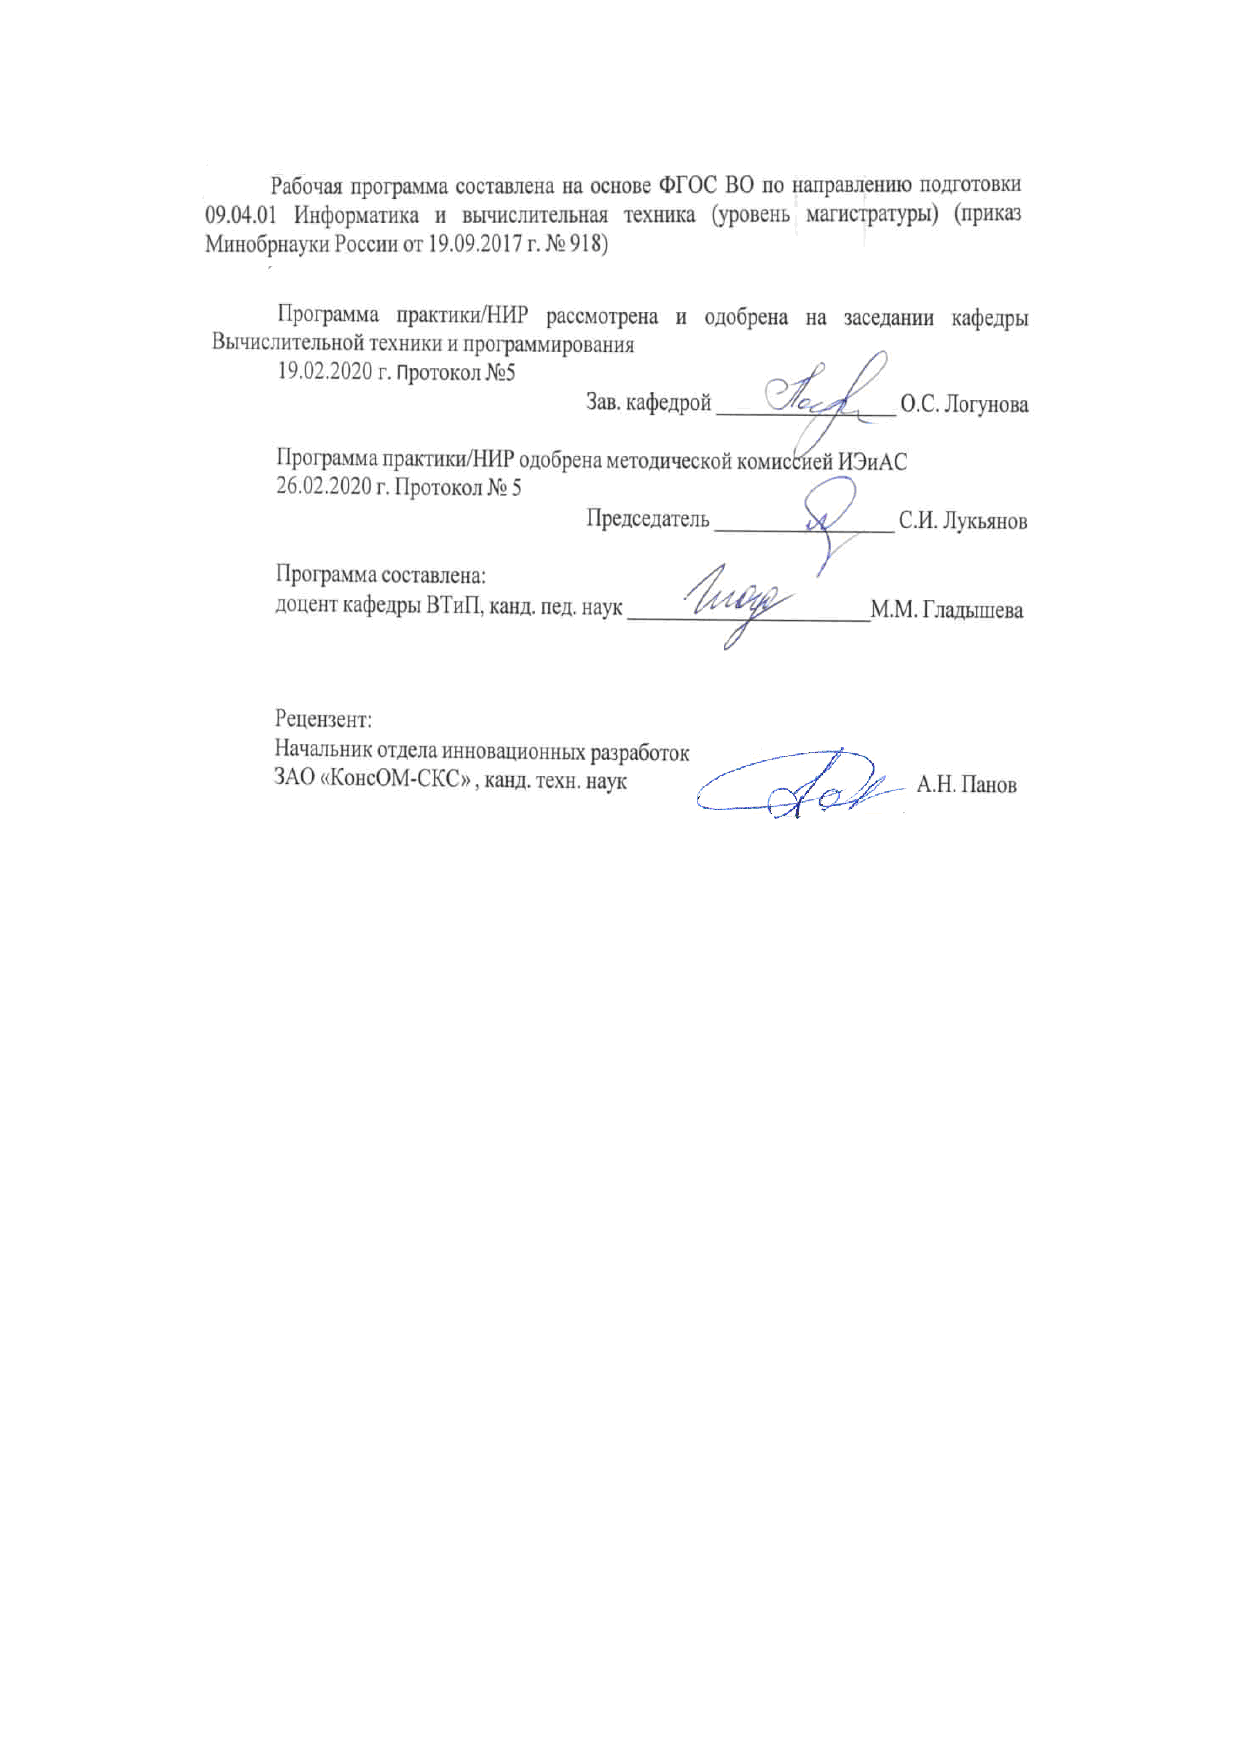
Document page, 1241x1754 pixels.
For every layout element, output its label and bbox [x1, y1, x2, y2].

picture [177, 118, 1081, 872]
